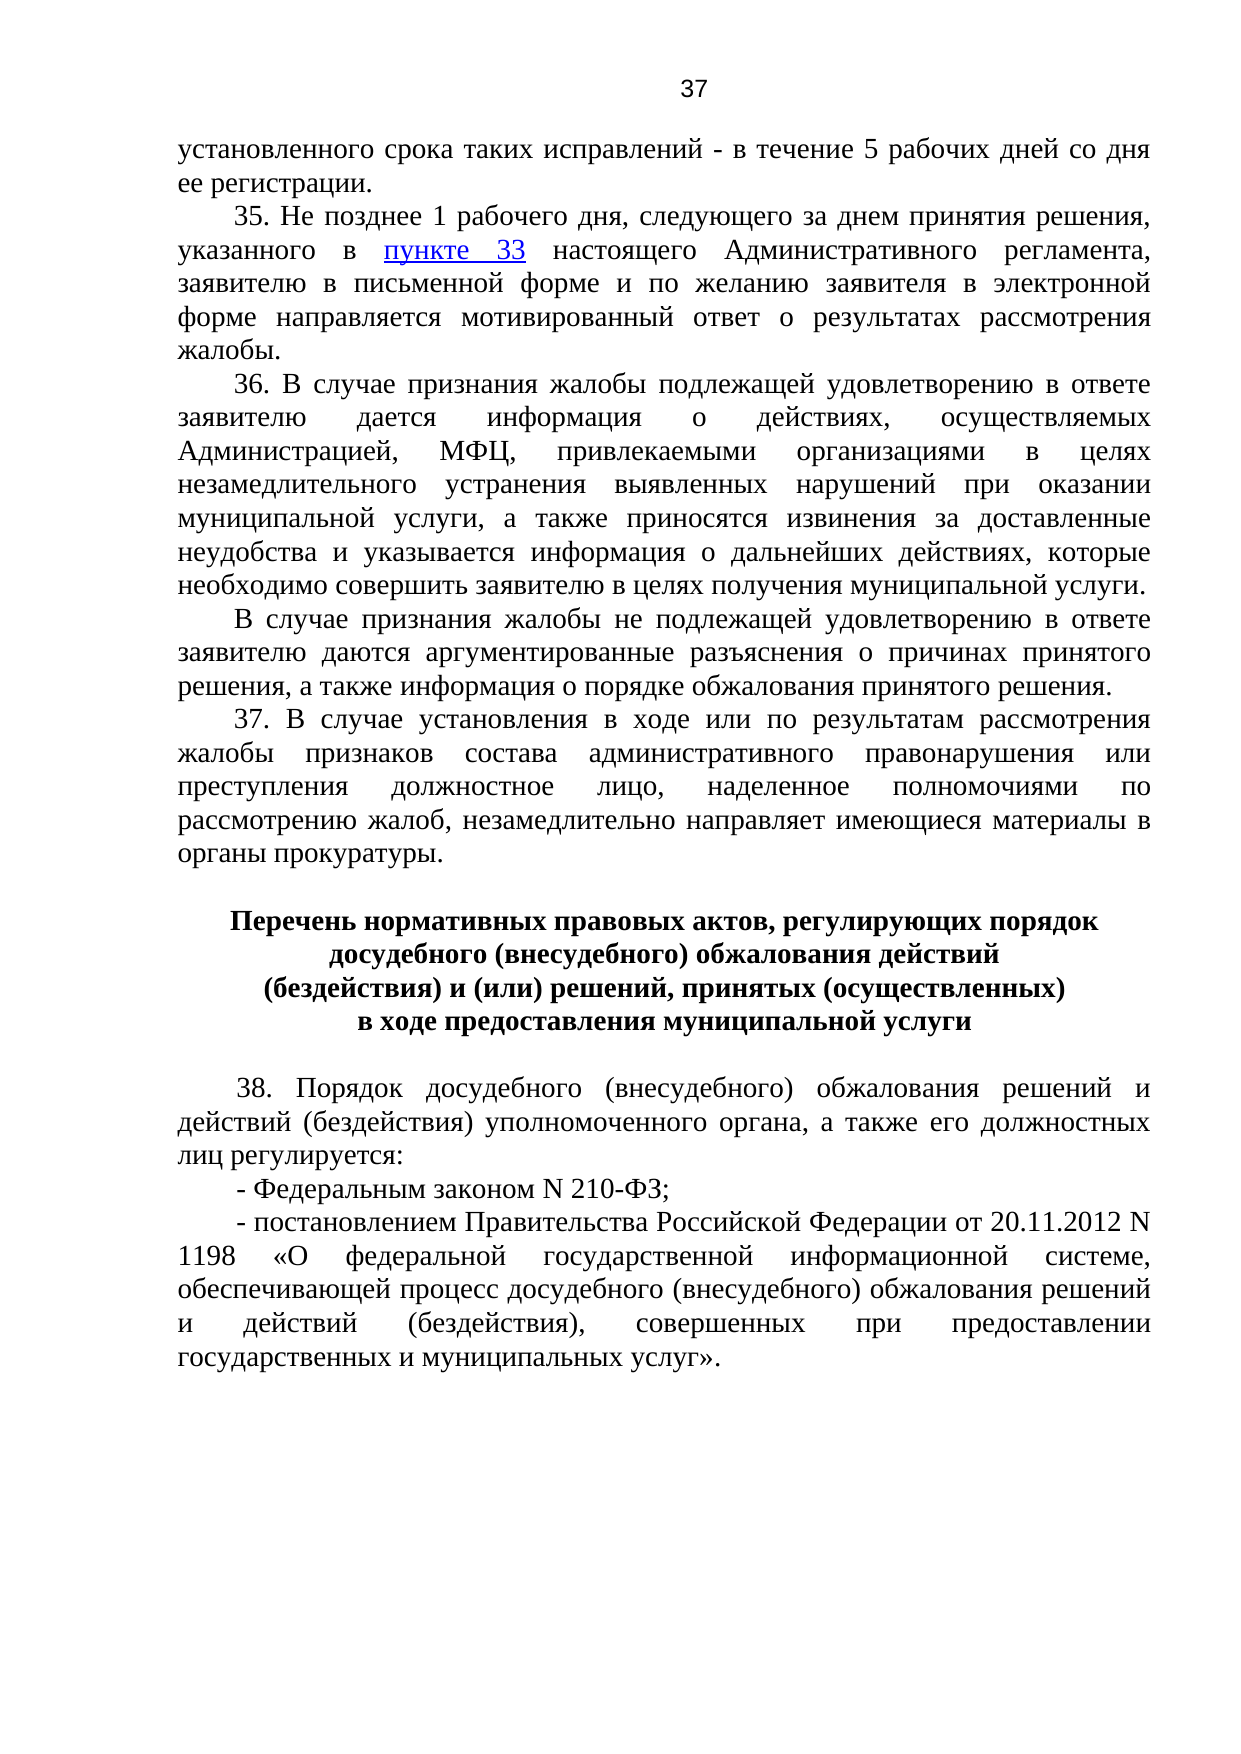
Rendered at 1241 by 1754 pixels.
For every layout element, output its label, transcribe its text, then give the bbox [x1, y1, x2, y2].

subtitle в ходе предоставления муниципальной услуги [177, 1003, 1152, 1037]
text 35. Не позднее 1 рабочего дня, следующего за днем принятия решения, указанного в пункте 33 настоящего Административного регламента, заявителю в письменной форме и по желанию заявителя в электронной форме направляется мотивированный ответ о результатах рассмотрения жалобы. [177, 198, 1152, 366]
text - Федеральным законом N 210-ФЗ; [177, 1171, 1152, 1204]
text В случае признания жалобы не подлежащей удовлетворению в ответе заявителю даются аргументированные разъяснения о причинах принятого решения, а также информация о порядке обжалования принятого решения. [177, 601, 1152, 701]
subtitle Перечень нормативных правовых актов, регулирующих порядок [177, 903, 1152, 936]
text - постановлением Правительства Российской Федерации от 20.11.2012 N 1198 «О федеральной государственной информационной системе, обеспечивающей процесс досудебного (внесудебного) обжалования решений и действий (бездействия), совершенных при предоставлении государственных и муниципальных услуг». [177, 1204, 1152, 1372]
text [177, 131, 1152, 198]
text 37. В случае установления в ходе или по результатам рассмотрения жалобы признаков состава административного правонарушения или преступления должностное лицо, наделенное полномочиями по рассмотрению жалоб, незамедлительно направляет имеющиеся материалы в органы прокуратуры. [177, 701, 1152, 869]
text 36. В случае признания жалобы подлежащей удовлетворению в ответе заявителю дается информация о действиях, осуществляемых Администрацией, МФЦ, привлекаемыми организациями в целях незамедлительного устранения выявленных нарушений при оказании муниципальной услуги, а также приносятся извинения за доставленные неудобства и указывается информация о дальнейших действиях, которые необходимо совершить заявителю в целях получения муниципальной услуги. [177, 366, 1152, 601]
subtitle досудебного (внесудебного) обжалования действий [177, 936, 1152, 970]
subtitle (бездействия) и (или) решений, принятых (осуществленных) [177, 970, 1152, 1003]
text 38. Порядок досудебного (внесудебного) обжалования решений и действий (бездействия) уполномоченного органа, а также его должностных лиц регулируется: [177, 1070, 1152, 1171]
